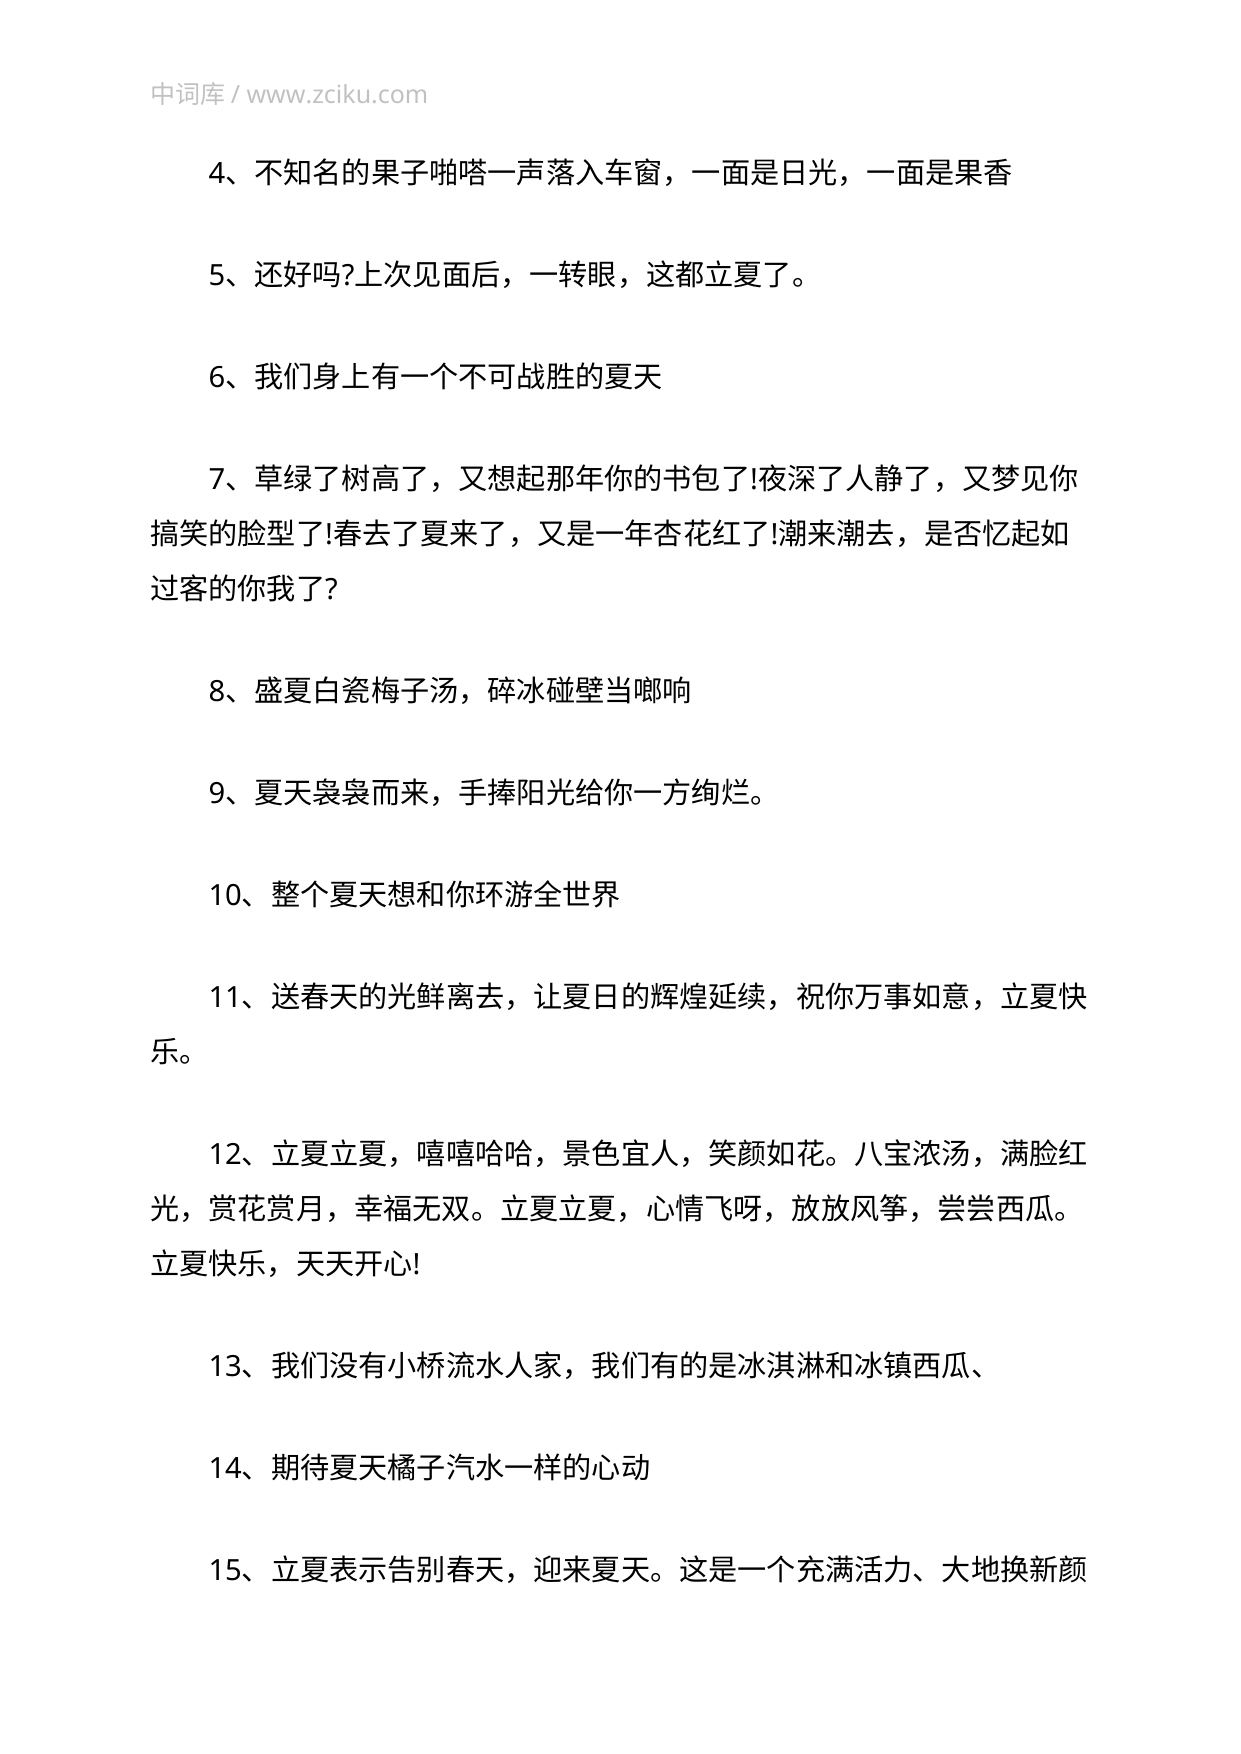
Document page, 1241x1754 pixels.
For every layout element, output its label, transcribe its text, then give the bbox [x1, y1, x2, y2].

text 12、立夏立夏，嘻嘻哈哈，景色宜人，笑颜如花。八宝浓汤，满脸红光，赏花赏月，幸福无双。立夏立夏，心情飞呀，放放风筝，尝尝西瓜。立夏快乐，天天开心! [150, 1131, 1090, 1283]
text 10、整个夏天想和你环游全世界 [150, 872, 1090, 914]
text 11、送春天的光鲜离去，让夏日的辉煌延续，祝你万事如意，立夏快乐。 [150, 974, 1090, 1071]
text 4、不知名的果子啪嗒一声落入车窗，一面是日光，一面是果香 [150, 150, 1090, 192]
text 13、我们没有小桥流水人家，我们有的是冰淇淋和冰镇西瓜、 [150, 1342, 1090, 1385]
text 6、我们身上有一个不可战胜的夏天 [150, 354, 1090, 396]
text 5、还好吗?上次见面后，一转眼，这都立夏了。 [150, 252, 1090, 294]
text 8、盛夏白瓷梅子汤，碎冰碰壁当啷响 [150, 668, 1090, 710]
text 9、夏天袅袅而来，手捧阳光给你一方绚烂。 [150, 770, 1090, 812]
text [150, 1546, 1090, 1589]
text 14、期待夏天橘子汽水一样的心动 [150, 1444, 1090, 1487]
text 7、草绿了树高了，又想起那年你的书包了!夜深了人静了，又梦见你搞笑的脸型了!春去了夏来了，又是一年杏花红了!潮来潮去，是否忆起如过客的你我了? [150, 456, 1090, 608]
